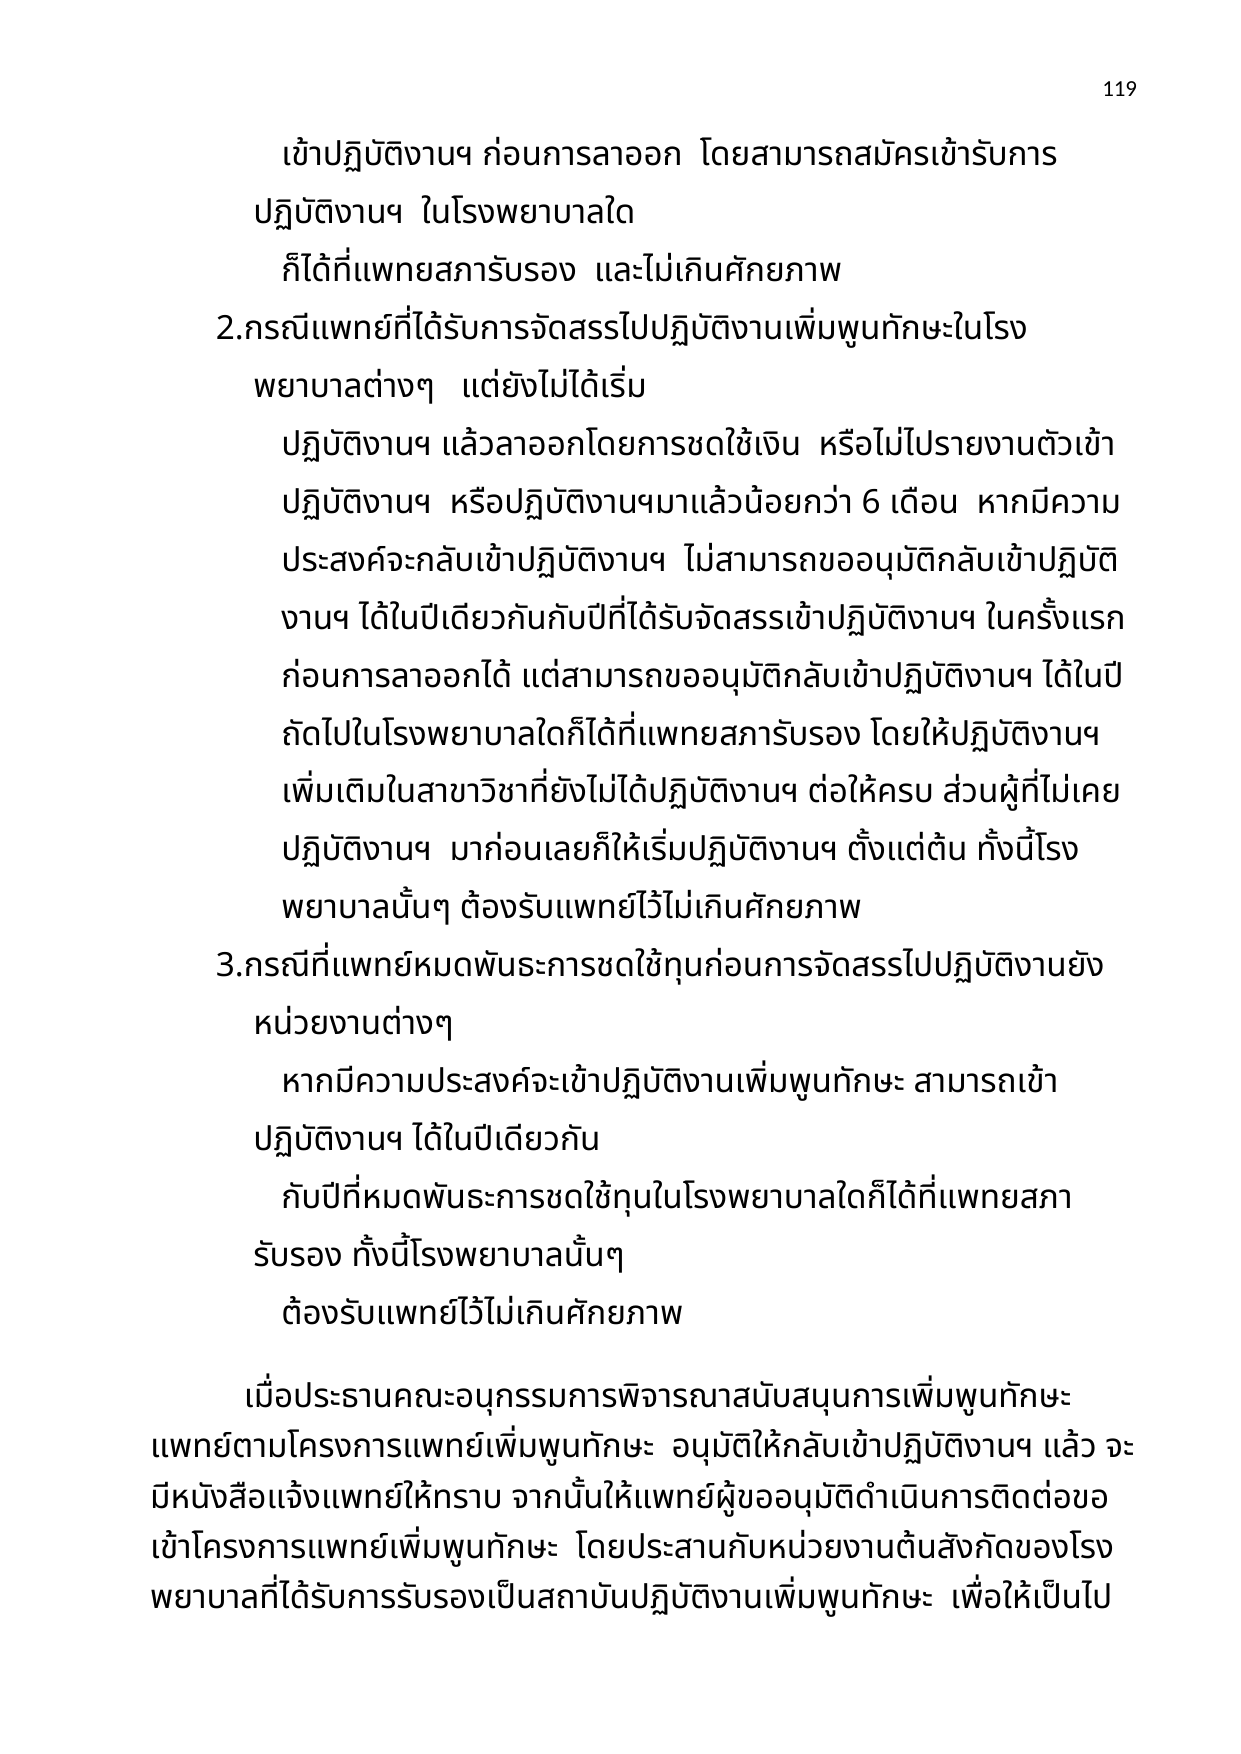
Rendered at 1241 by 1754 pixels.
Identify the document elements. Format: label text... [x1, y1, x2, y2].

text ต้องรับแพทย์ไว้ไม่เกินศักยภาพ [253, 1289, 1137, 1339]
text เข้าปฏิบัติงานฯ ก่อนการลาออก โดยสามารถสมัครเข้ารับการปฏิบัติงานฯ ในโรงพยาบาลใด [253, 130, 1137, 238]
text หากมีความประสงค์จะเข้าปฏิบัติงานเพิ่มพูนทักษะ สามารถเข้าปฏิบัติงานฯ ได้ในปีเดียวกัน [253, 1057, 1137, 1166]
text ก็ได้ที่แพทยสภารับรอง และไม่เกินศักยภาพ [253, 246, 1137, 296]
list กรณีที่แพทย์หมดพันธะการชดใช้ทุนก่อนการจัดสรรไปปฏิบัติงานยังหน่วยงานต่างๆ [216, 941, 1137, 1050]
text กับปีที่หมดพันธะการชดใช้ทุนในโรงพยาบาลใดก็ได้ที่แพทยสภารับรอง ทั้งนี้โรงพยาบาลนั้นๆ [253, 1173, 1137, 1281]
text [150, 1372, 1137, 1624]
list กรณีแพทย์ที่ได้รับการจัดสรรไปปฏิบัติงานเพิ่มพูนทักษะในโรงพยาบาลต่างๆ แต่ยังไม่ได้เริ่ม [216, 304, 1137, 412]
text ปฏิบัติงานฯ แล้วลาออกโดยการชดใช้เงิน หรือไม่ไปรายงานตัวเข้าปฏิบัติงานฯ หรือปฏิบัติงานฯมาแล้วน้อยกว่า 6 เดือน หากมีความประสงค์จะกลับเข้าปฏิบัติงานฯ ไม่สามารถขออนุมัติกลับเข้าปฏิบัติงานฯ ได้ในปีเดียวกันกับปีที่ได้รับจัดสรรเข้าปฏิบัติงานฯ ในครั้งแรกก่อนการลาออกได้ แต่สามารถขออนุมัติกลับเข้าปฏิบัติงานฯ ได้ในปีถัดไปในโรงพยาบาลใดก็ได้ที่แพทยสภารับรอง โดยให้ปฏิบัติงานฯ เพิ่มเติมในสาขาวิชาที่ยังไม่ได้ปฏิบัติงานฯ ต่อให้ครบ ส่วนผู้ที่ไม่เคยปฏิบัติงานฯ มาก่อนเลยก็ให้เริ่มปฏิบัติงานฯ ตั้งแต่ต้น ทั้งนี้โรงพยาบาลนั้นๆ ต้องรับแพทย์ไว้ไม่เกินศักยภาพ [281, 420, 1137, 934]
